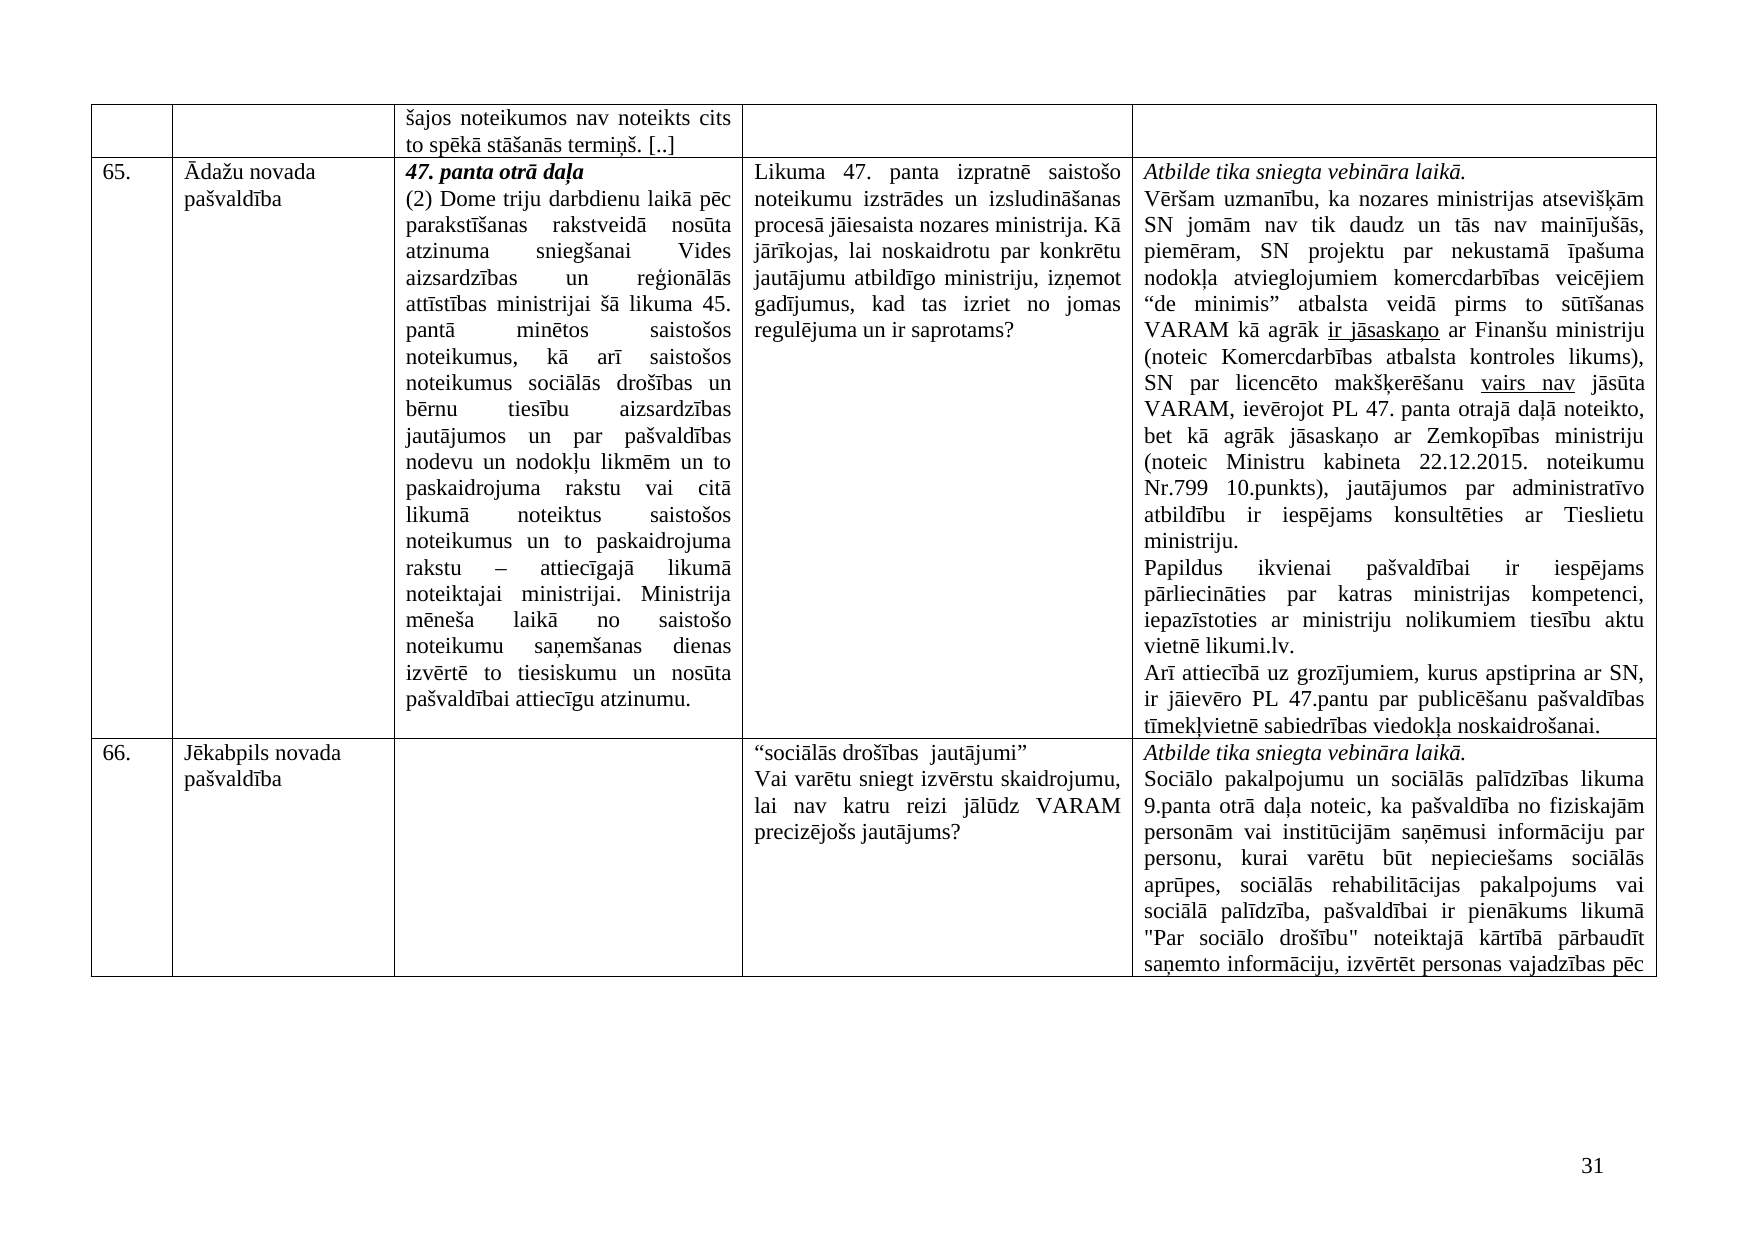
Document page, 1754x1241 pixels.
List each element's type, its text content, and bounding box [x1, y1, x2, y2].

table_cell [92, 105, 172, 157]
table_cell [1133, 105, 1656, 157]
table_cell Likuma 47. panta izpratnē saistošo noteikumu izstrādes un izsludināšanas procesā jāiesaista nozares ministrija. Kā jārīkojas, lai noskaidrotu par konkrētu jautājumu atbildīgo ministriju, izņemot gadījumus, kad tas izriet no jomas regulējuma un ir saprotams? [743, 158, 1132, 738]
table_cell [743, 739, 1132, 976]
table_cell Atbilde tika sniegta vebināra laikā. Vēršam uzmanību, ka nozares ministrijas atsevišķām SN jomām nav tik daudz un tās nav mainījušās, piemēram, SN projektu par nekustamā īpašuma nodokļa atvieglojumiem komercdarbības veicējiem “de minimis” atbalsta veidā pirms to sūtīšanas VARAM kā agrāk ir jāsaskaņo ar Finanšu ministriju (noteic Komercdarbības atbalsta kontroles likums), SN par licencēto makšķerēšanu vairs nav jāsūta VARAM, ievērojot PL 47. panta otrajā daļā noteikto, bet kā agrāk jāsaskaņo ar Zemkopības ministriju (noteic Ministru kabineta 22.12.2015. noteikumu Nr.799 10.punkts), jautājumos par administratīvo atbildību ir iespējams konsultēties ar Tieslietu ministriju. Papildus ikvienai pašvaldībai ir iespējams pārliecināties par katras ministrijas kompetenci, iepazīstoties ar ministriju nolikumiem tiesību aktu vietnē likumi.lv. Arī attiecībā uz grozījumiem, kurus apstiprina ar SN, ir jāievēro PL 47.pantu par publicēšanu pašvaldības tīmekļvietnē sabiedrības viedokļa noskaidrošanai. [1133, 158, 1656, 738]
table_cell [395, 739, 742, 976]
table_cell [173, 739, 394, 976]
table_cell [92, 158, 172, 738]
table_cell [92, 739, 172, 976]
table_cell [395, 105, 742, 157]
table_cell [1133, 739, 1656, 976]
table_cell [173, 105, 394, 157]
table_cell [743, 105, 1132, 157]
table_cell 47. panta otrā daļa (2) Dome triju darbdienu laikā pēc parakstīšanas rakstveidā nosūta atzinuma sniegšanai Vides aizsardzības un reģionālās attīstības ministrijai šā likuma 45. pantā minētos saistošos noteikumus, kā arī saistošos noteikumus sociālās drošības un bērnu tiesību aizsardzības jautājumos un par pašvaldības nodevu un nodokļu likmēm un to paskaidrojuma rakstu vai citā likumā noteiktus saistošos noteikumus un to paskaidrojuma rakstu – attiecīgajā likumā noteiktajai ministrijai. Ministrija mēneša laikā no saistošo noteikumu saņemšanas dienas izvērtē to tiesiskumu un nosūta pašvaldībai attiecīgu atzinumu. [395, 158, 742, 738]
table_cell Ādažu novada pašvaldība [173, 158, 394, 738]
